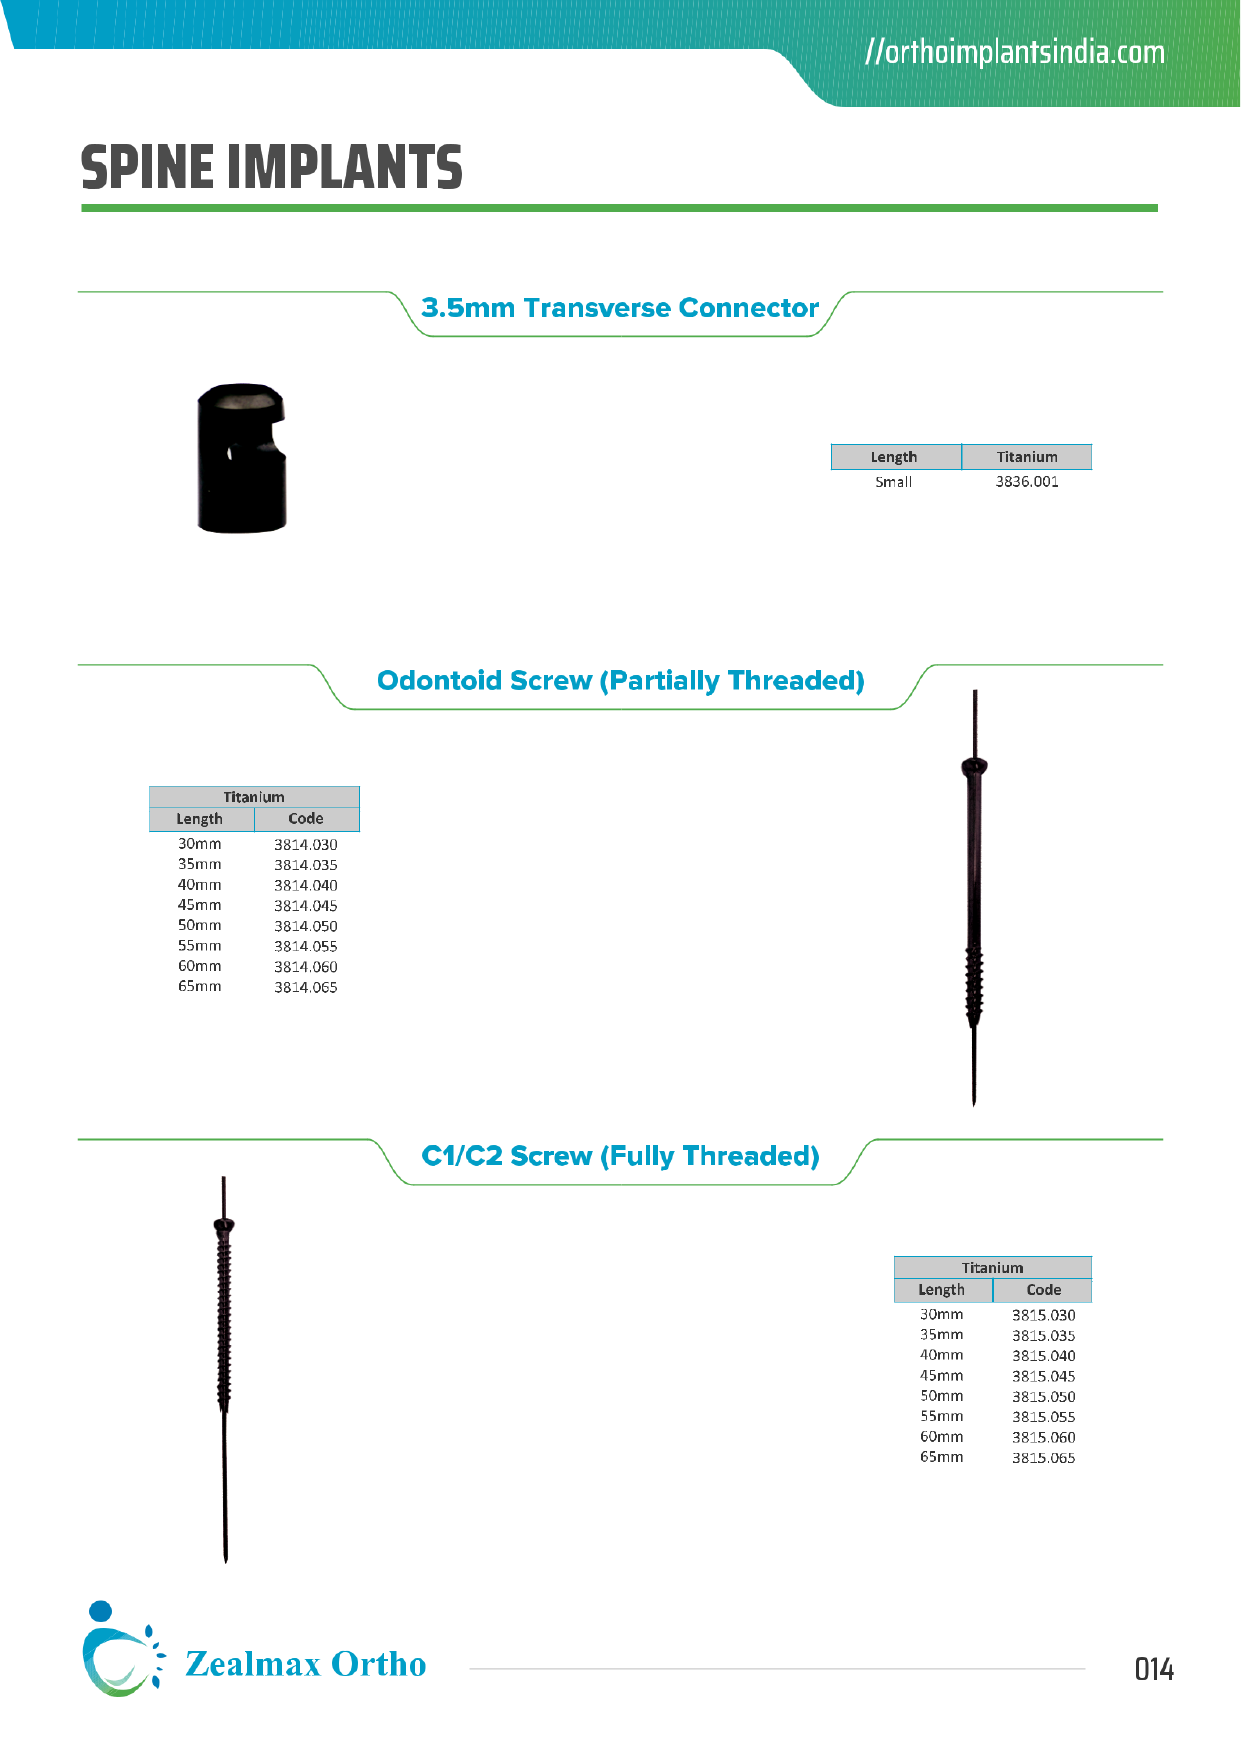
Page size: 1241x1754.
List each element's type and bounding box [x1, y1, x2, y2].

picture [74, 144, 1174, 1697]
picture [0, 0, 1241, 107]
